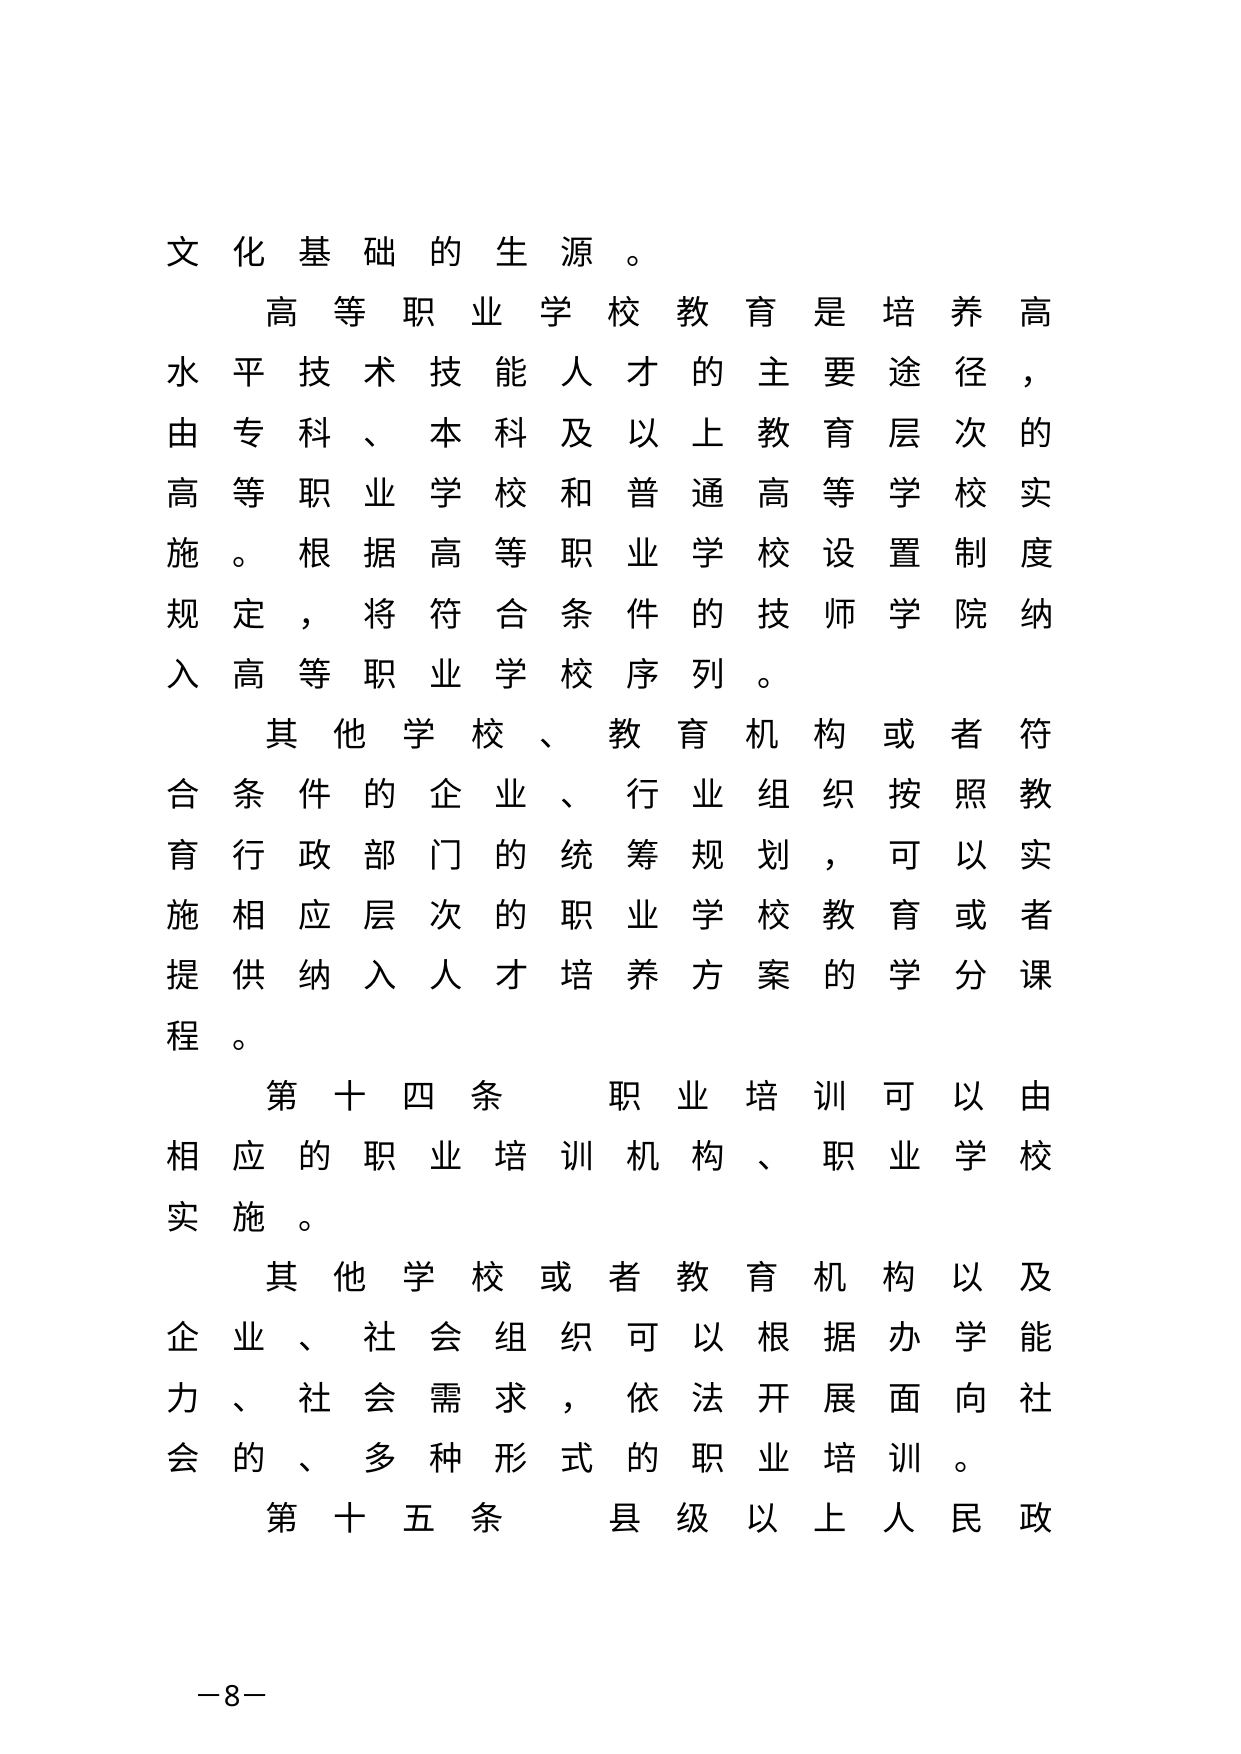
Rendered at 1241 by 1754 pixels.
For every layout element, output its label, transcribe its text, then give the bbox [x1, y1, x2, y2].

text 高等职业学校教育是培养高水平技术技能人才的主要途径，由专科、本科及以上教育层次的高等职业学校和普通高等学校实施。根据高等职业学校设置制度规定，将符合条件的技师学院纳入高等职业学校序列。 [167, 280, 1085, 702]
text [167, 1486, 1085, 1546]
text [167, 219, 1085, 280]
text 其他学校或者教育机构以及企业、社会组织可以根据办学能力、社会需求，依法开展面向社会的、多种形式的职业培训。 [167, 1245, 1085, 1486]
text 第十四条 职业培训可以由相应的职业培训机构、职业学校实施。 [167, 1064, 1085, 1245]
text 其他学校、教育机构或者符合条件的企业、行业组织按照教育行政部门的统筹规划，可以实施相应层次的职业学校教育或者提供纳入人才培养方案的学分课程。 [167, 702, 1085, 1064]
